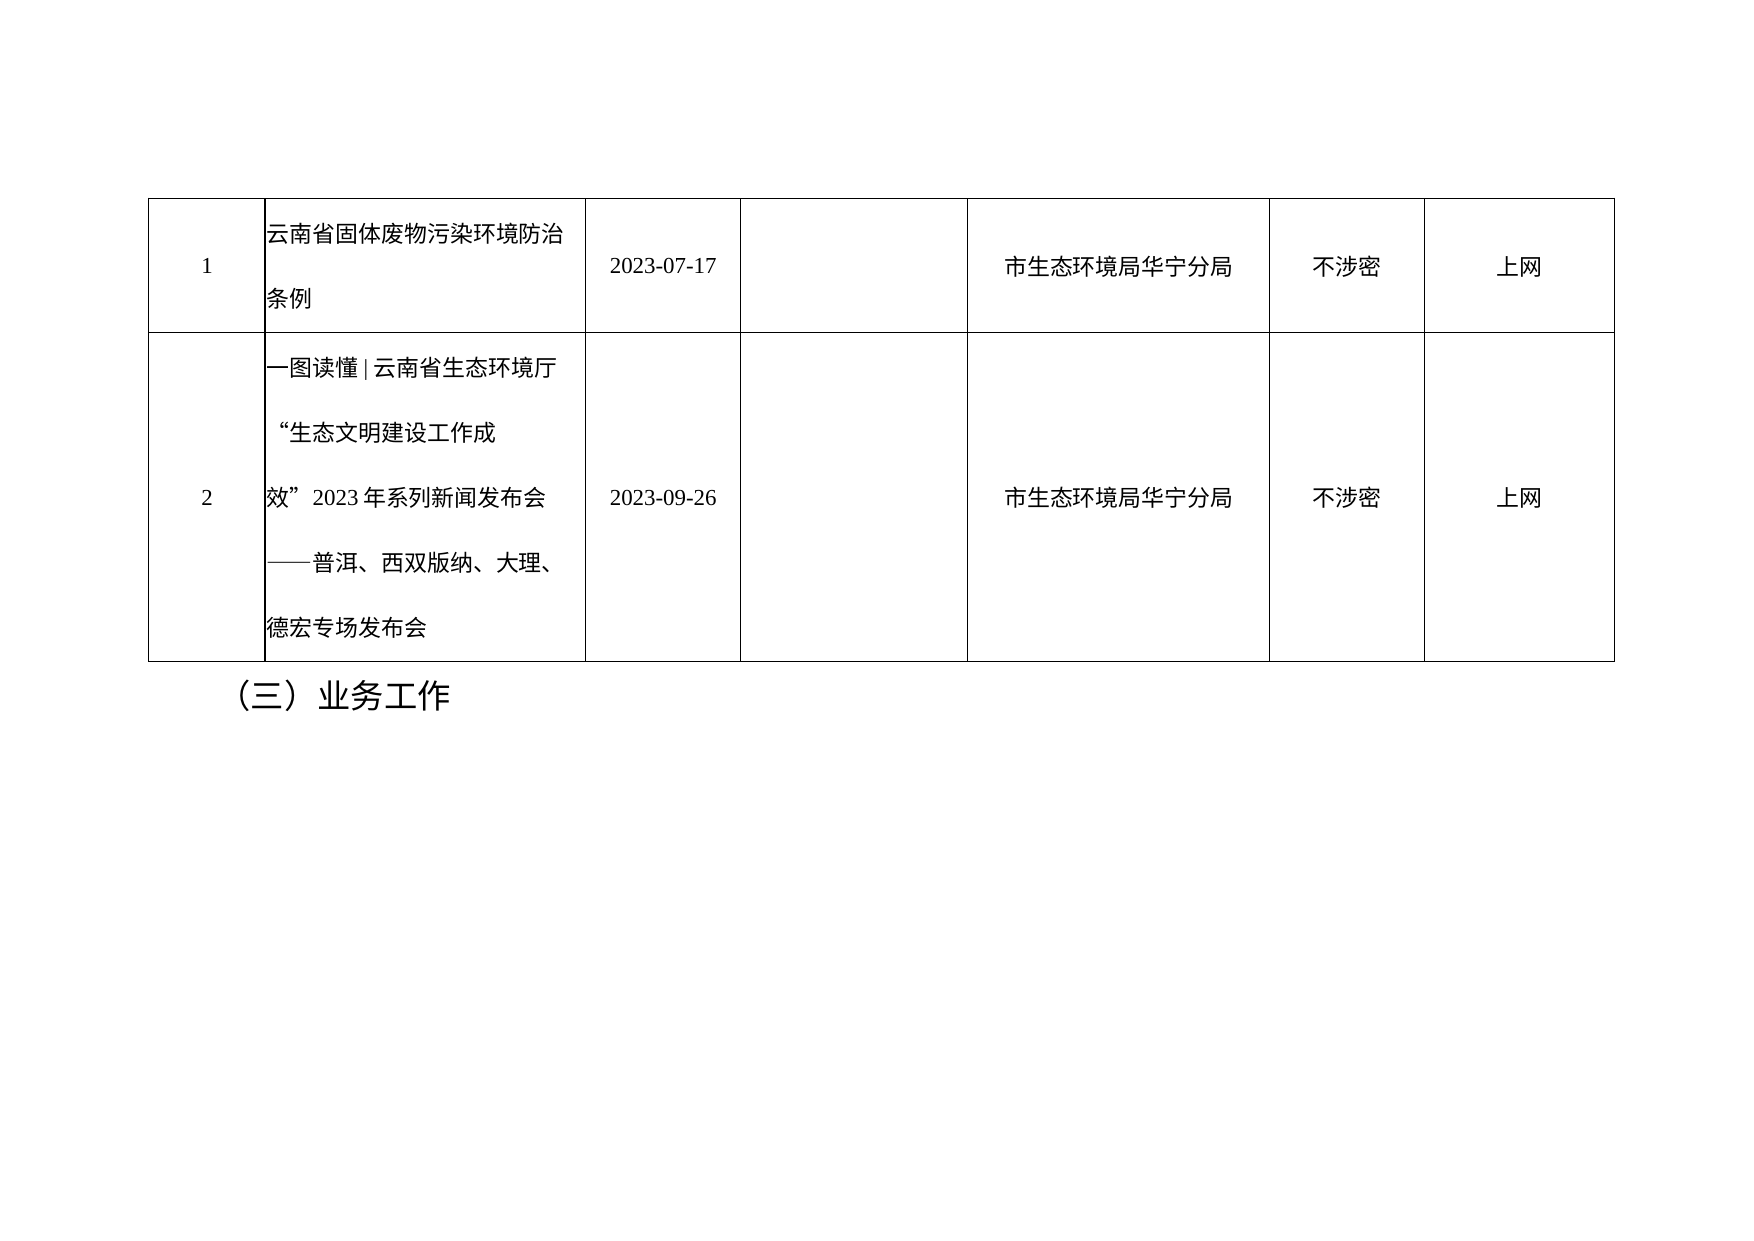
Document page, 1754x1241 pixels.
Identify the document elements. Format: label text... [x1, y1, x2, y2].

table_cell 2023-09-26 [586, 333, 740, 661]
table_cell 上网 [1425, 199, 1614, 332]
table_cell 市生态环境局华宁分局 [968, 333, 1269, 661]
table_cell 市生态环境局华宁分局 [968, 199, 1269, 332]
table_cell 2 [149, 333, 264, 661]
table_cell [741, 199, 967, 332]
table_cell [741, 333, 967, 661]
table_cell 上网 [1425, 333, 1614, 661]
table_cell 1 [149, 199, 264, 332]
text （三）业务工作 [150, 662, 1604, 727]
table_cell 不涉密 [1270, 333, 1424, 661]
table_cell 一图读懂 | 云南省生态环境厅“生态文明建设工作成效”2023年系列新闻发布会——普洱、西双版纳、大理、德宏专场发布会 [266, 333, 585, 661]
table_cell 2023-07-17 [586, 199, 740, 332]
table_cell 云南省固体废物污染环境防治条例 [266, 199, 585, 332]
table_cell 不涉密 [1270, 199, 1424, 332]
